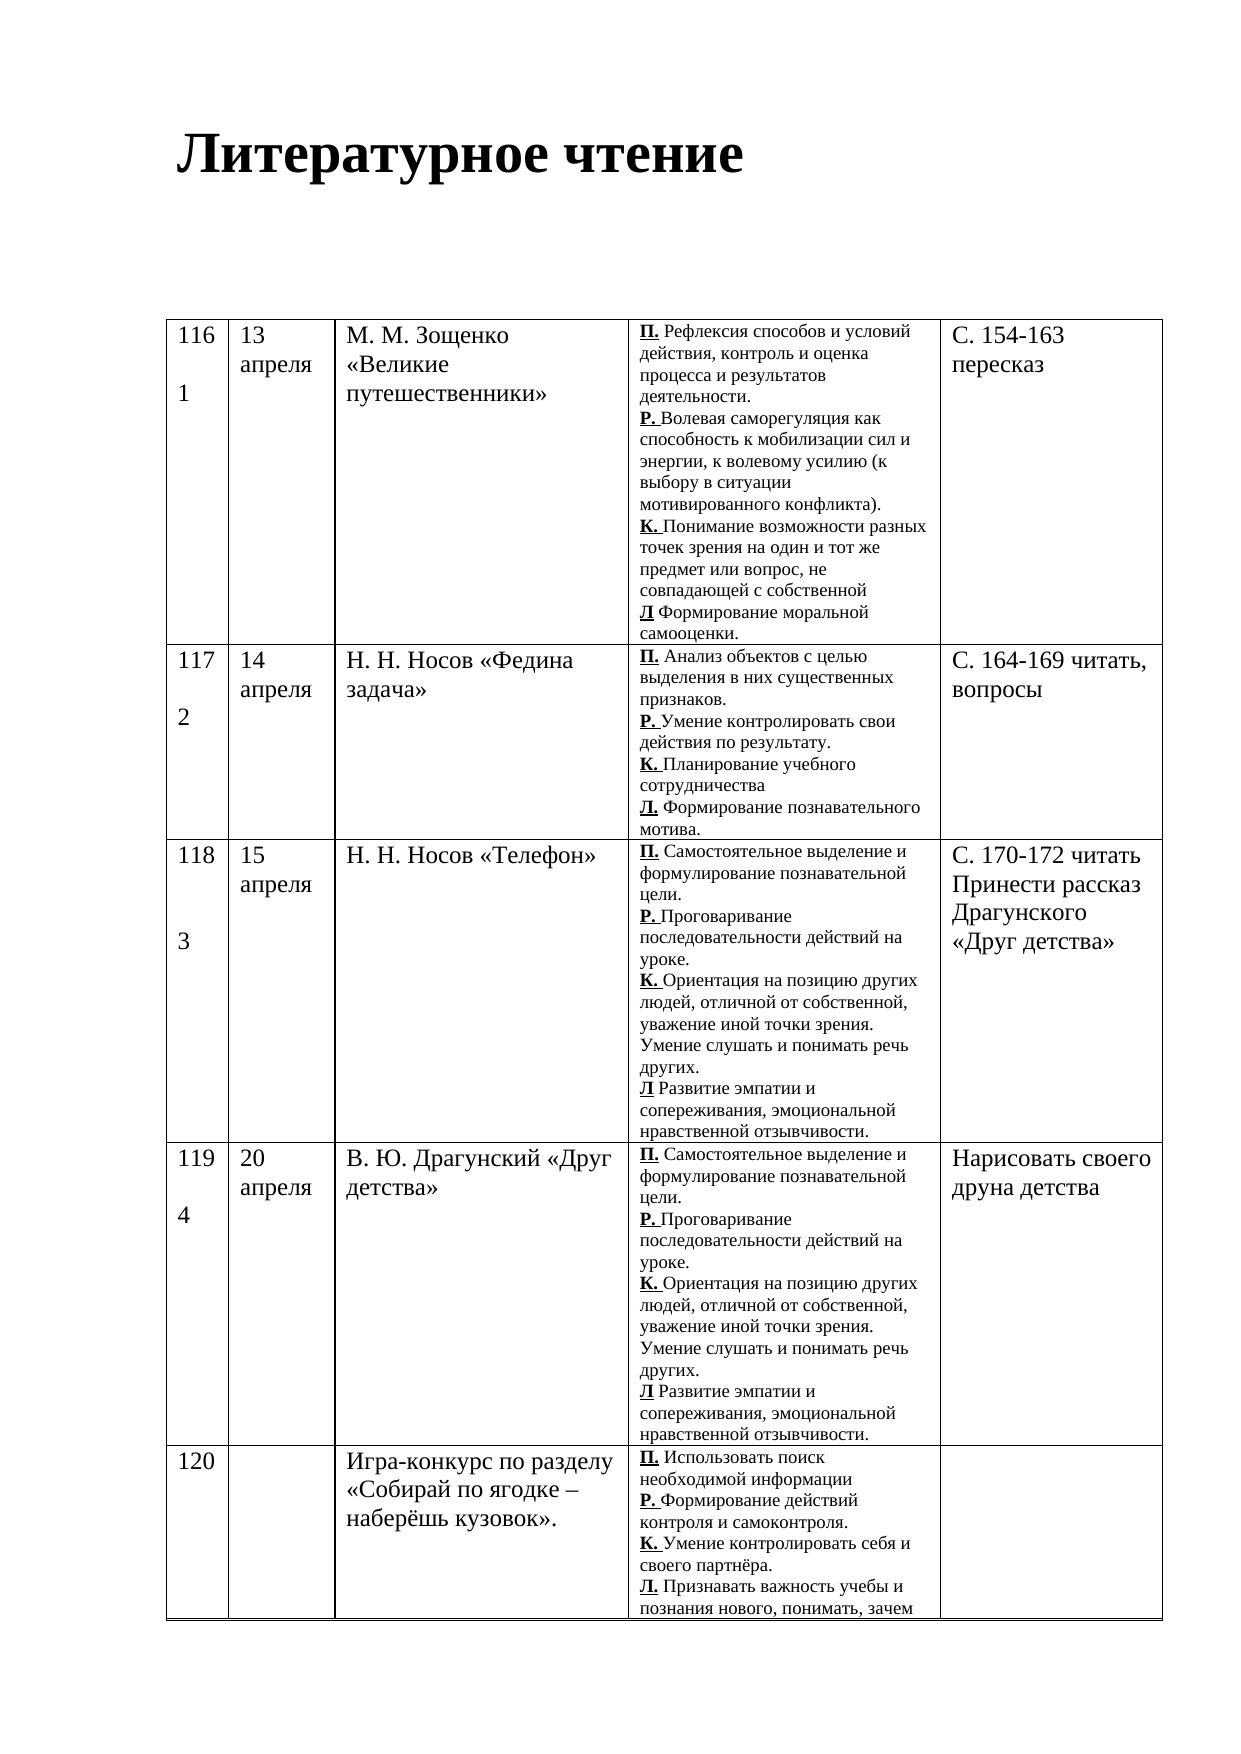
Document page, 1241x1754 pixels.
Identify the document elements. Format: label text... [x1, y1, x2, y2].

table_header С. 154-163 пересказ [941, 320, 1162, 644]
text Литературное чтение [177, 118, 1152, 185]
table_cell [336, 1446, 628, 1618]
table_cell П. Самостоятельное выделение и формулирование познавательной цели. Р. Проговаривание последовательности действий на уроке. К. Ориентация на позицию других людей, отличной от собственной, уважение иной точки зрения. Умение слушать и понимать речь других. Л Развитие эмпатии и сопереживания, эмоциональной нравственной отзывчивости. [629, 1143, 940, 1445]
table_cell 118 3 [167, 840, 228, 1142]
table_cell П. Самостоятельное выделение и формулирование познавательной цели. Р. Проговаривание последовательности действий на уроке. К. Ориентация на позицию других людей, отличной от собственной, уважение иной точки зрения. Умение слушать и понимать речь других. Л Развитие эмпатии и сопереживания, эмоциональной нравственной отзывчивости. [629, 840, 940, 1142]
table_header М. М. Зощенко «Великие путешественники» [336, 320, 628, 644]
table_cell 120 [167, 1446, 228, 1618]
table_cell [941, 1446, 1162, 1618]
table_cell 20 апреля [229, 1143, 334, 1445]
table_cell Н. Н. Носов «Телефон» [336, 840, 628, 1142]
table_header 13 апреля [229, 320, 334, 644]
table_header П. Рефлексия способов и условий действия, контроль и оценка процесса и результатов деятельности. Р. Волевая саморегуляция как способность к мобилизации сил и энергии, к волевому усилию (к выбору в ситуации мотивированного конфликта). К. Понимание возможности разных точек зрения на один и тот же предмет или вопрос, не совпадающей с собственной Л Формирование моральной самооценки. [629, 320, 940, 644]
table_cell С. 164-169 читать, вопросы [941, 645, 1162, 839]
table_cell 14 апреля [229, 645, 334, 839]
table_cell Н. Н. Носов «Федина задача» [336, 645, 628, 839]
table_cell Нарисовать своего друна детства [941, 1143, 1162, 1445]
table_cell П. Анализ объектов с целью выделения в них существенных признаков. Р. Умение контролировать свои действия по результату. К. Планирование учебного сотрудничества Л. Формирование познавательного мотива. [629, 645, 940, 839]
table_cell 119 4 [167, 1143, 228, 1445]
table_cell 15 апреля [229, 840, 334, 1142]
table_cell С. 170-172 читать Принести рассказ Драгунского «Друг детства» [941, 840, 1162, 1142]
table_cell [629, 1446, 940, 1618]
table_header 116 1 [167, 320, 228, 644]
table_cell [229, 1446, 334, 1618]
table_cell 117 2 [167, 645, 228, 839]
table_cell В. Ю. Драгунский «Друг детства» [336, 1143, 628, 1445]
